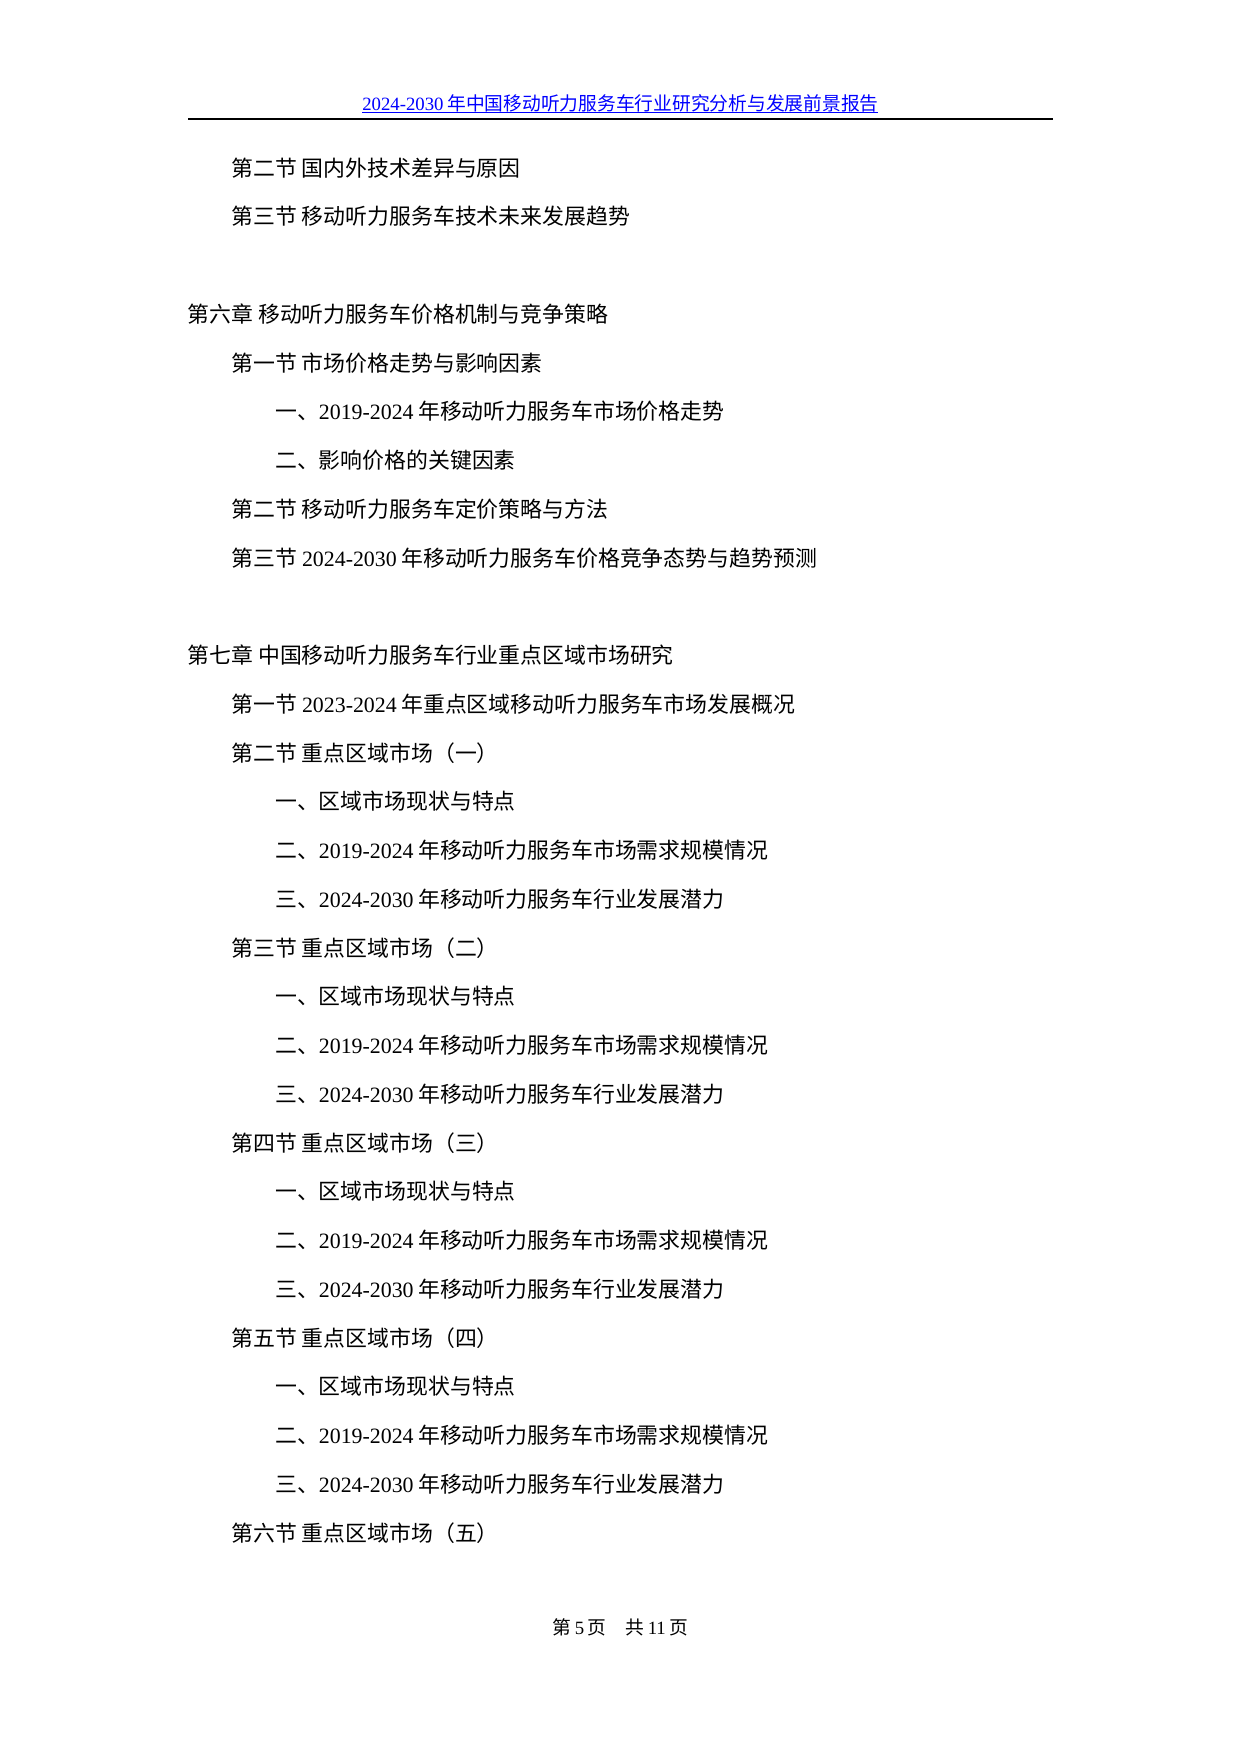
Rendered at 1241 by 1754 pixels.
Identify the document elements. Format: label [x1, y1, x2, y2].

text [187, 150, 1053, 1548]
